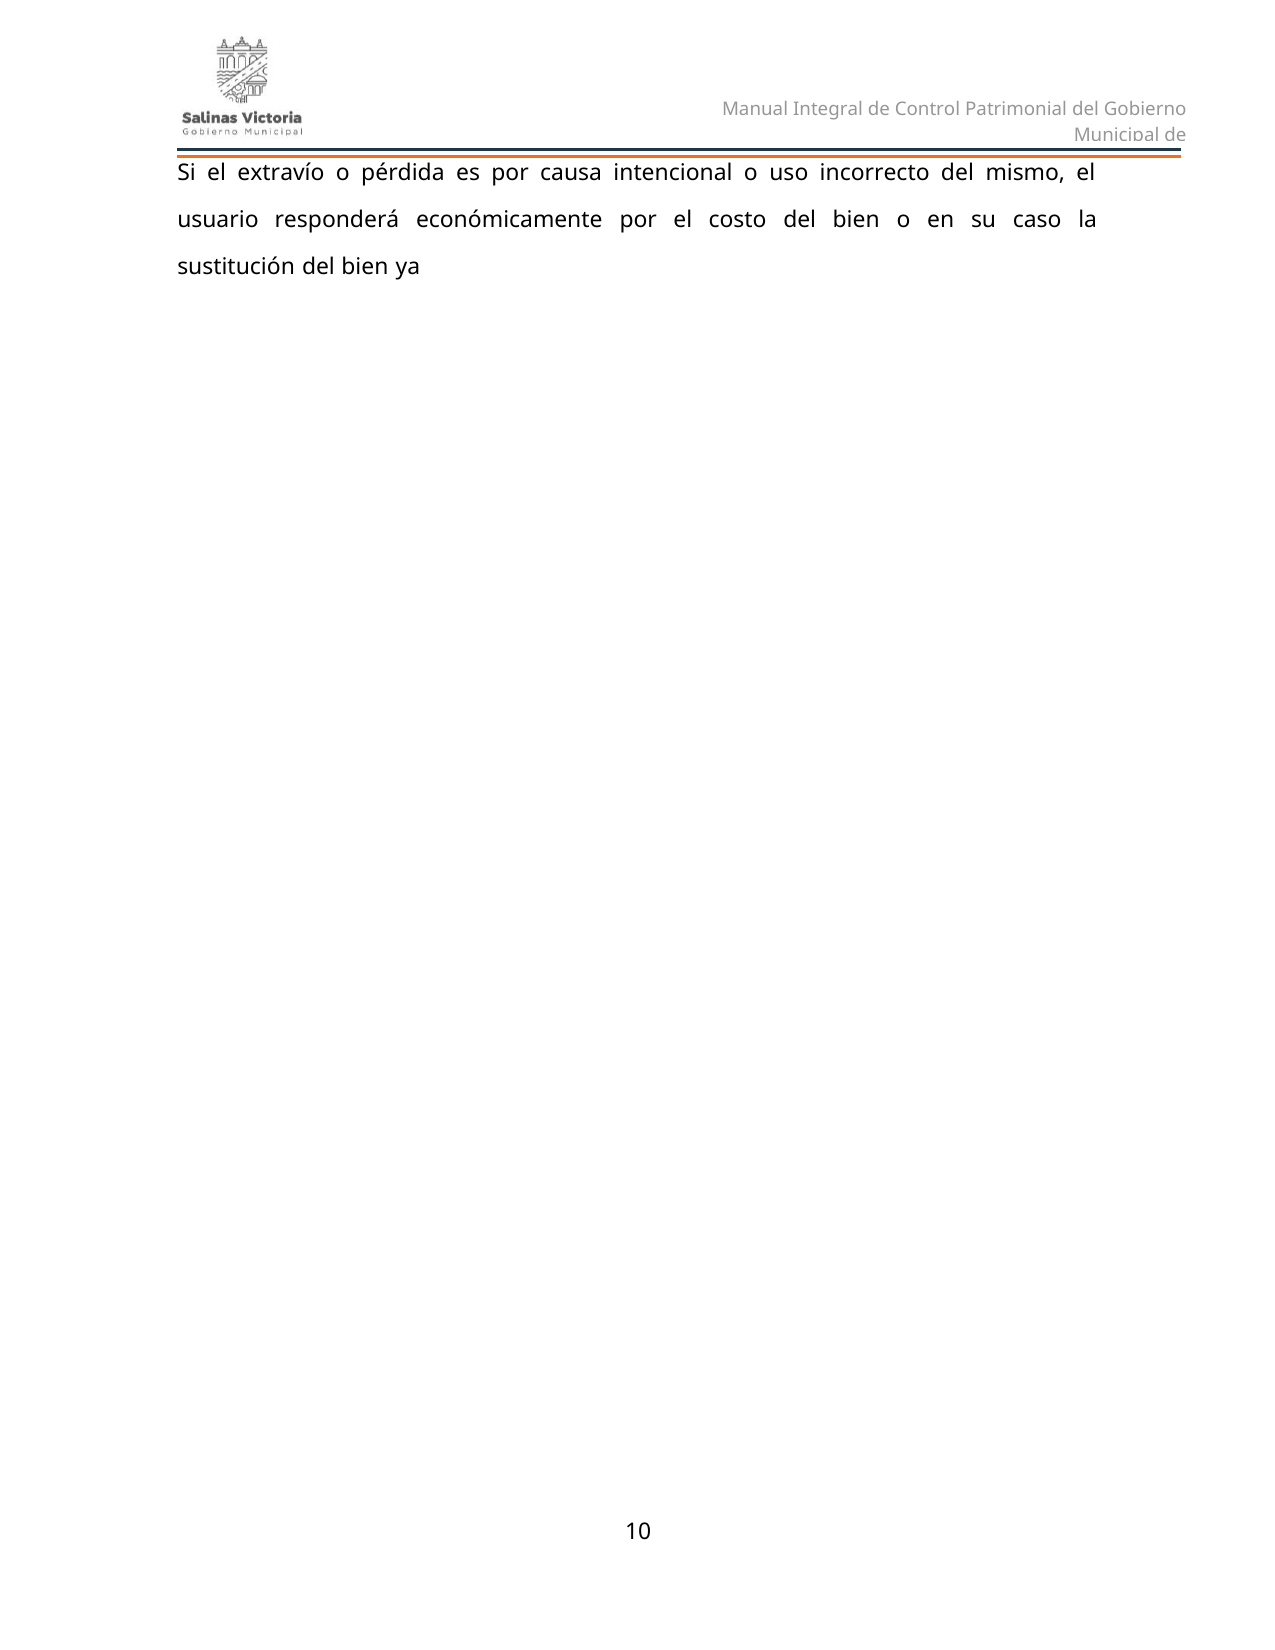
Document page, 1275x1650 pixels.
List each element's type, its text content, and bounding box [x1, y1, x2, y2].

picture [181, 36, 303, 139]
text Si el extravío o pérdida es por causa intencional o uso incorrecto del mismo, el usuario responderá económicamente por el costo del bien o en su caso la sustitución del bien ya [177, 156, 1097, 281]
